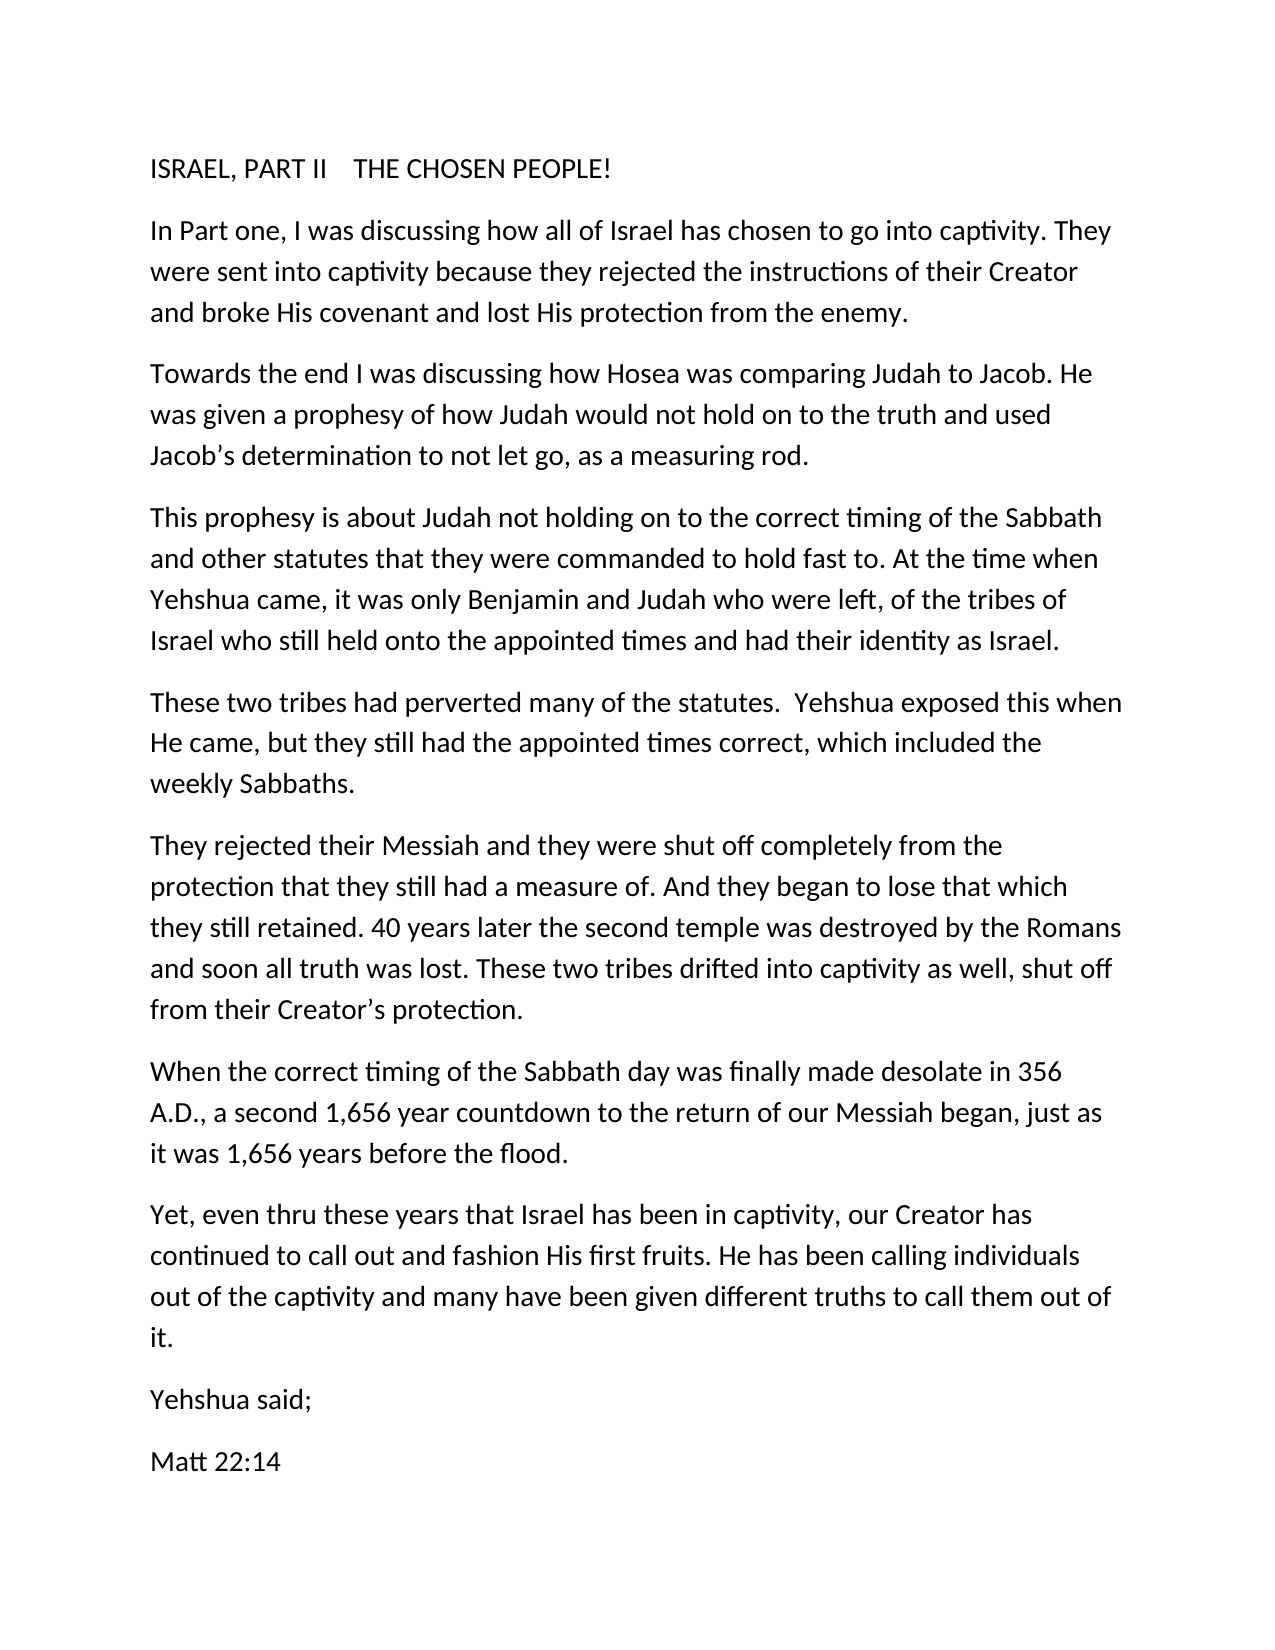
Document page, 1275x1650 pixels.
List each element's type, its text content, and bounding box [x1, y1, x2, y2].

text In Part one, I was discussing how all of Israel has chosen to go into captivity. They were sent into captivity because they rejected the instructions of their Creator and broke His covenant and lost His protection from the enemy. [150, 212, 1125, 329]
text They rejected their Messiah and they were shut off completely from the protection that they still had a measure of. And they began to lose that which they still retained. 40 years later the second temple was destroyed by the Romans and soon all truth was lost. These two tribes drifted into captivity as well, shut off from their Creator’s protection. [150, 827, 1125, 1027]
text Matt 22:14 [150, 1443, 1125, 1478]
text Yehshua said; [150, 1381, 1125, 1417]
text Yet, even thru these years that Israel has been in captivity, our Creator has continued to call out and fashion His first fruits. He has been calling individuals out of the captivity and many have been given different truths to call them out of it. [150, 1196, 1125, 1355]
text This prophesy is about Judah not holding on to the correct timing of the Sabbath and other statutes that they were commanded to hold fast to. At the time when Yehshua came, it was only Benjamin and Judah who were left, of the tribes of Israel who still held onto the appointed times and had their identity as Israel. [150, 499, 1125, 657]
text When the correct timing of the Sabbath day was finally made desolate in 356 A.D., a second 1,656 year countdown to the return of our Messiah began, just as it was 1,656 years before the flood. [150, 1053, 1125, 1170]
text Towards the end I was discussing how Hosea was comparing Judah to Jacob. He was given a prophesy of how Judah would not hold on to the truth and used Jacob’s determination to not let go, as a measuring rod. [150, 355, 1125, 473]
text ISRAEL, PART II THE CHOSEN PEOPLE! [150, 150, 1125, 186]
text These two tribes had perverted many of the statutes. Yehshua exposed this when He came, but they still had the appointed times correct, which included the weekly Sabbaths. [150, 684, 1125, 801]
